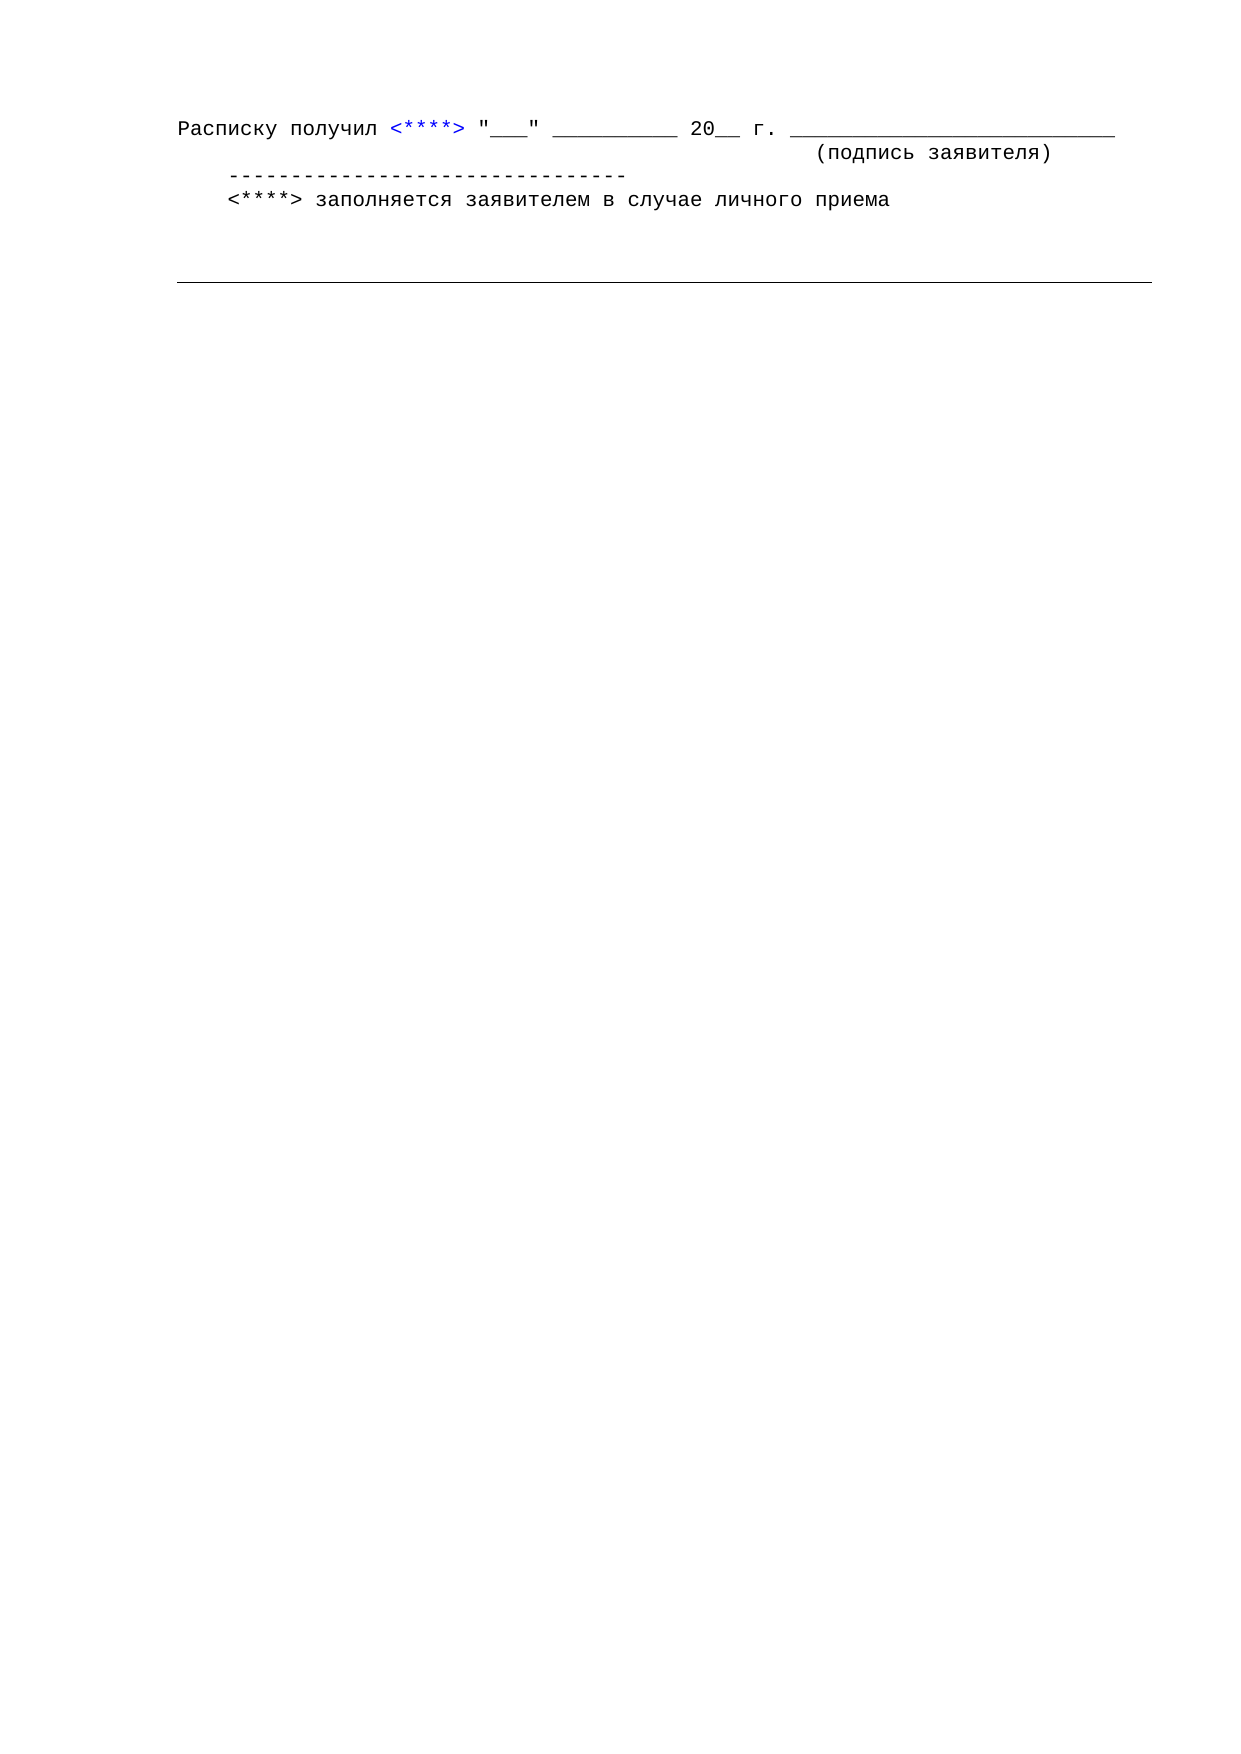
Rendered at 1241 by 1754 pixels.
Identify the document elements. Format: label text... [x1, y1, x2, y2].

text Расписку получил <****> "___" __________ 20__ г. __________________________ [177, 118, 1152, 142]
text (подпись заявителя) [177, 142, 1152, 165]
text <****> заполняется заявителем в случае личного приема [177, 189, 1152, 213]
text -------------------------------- [177, 165, 1152, 189]
